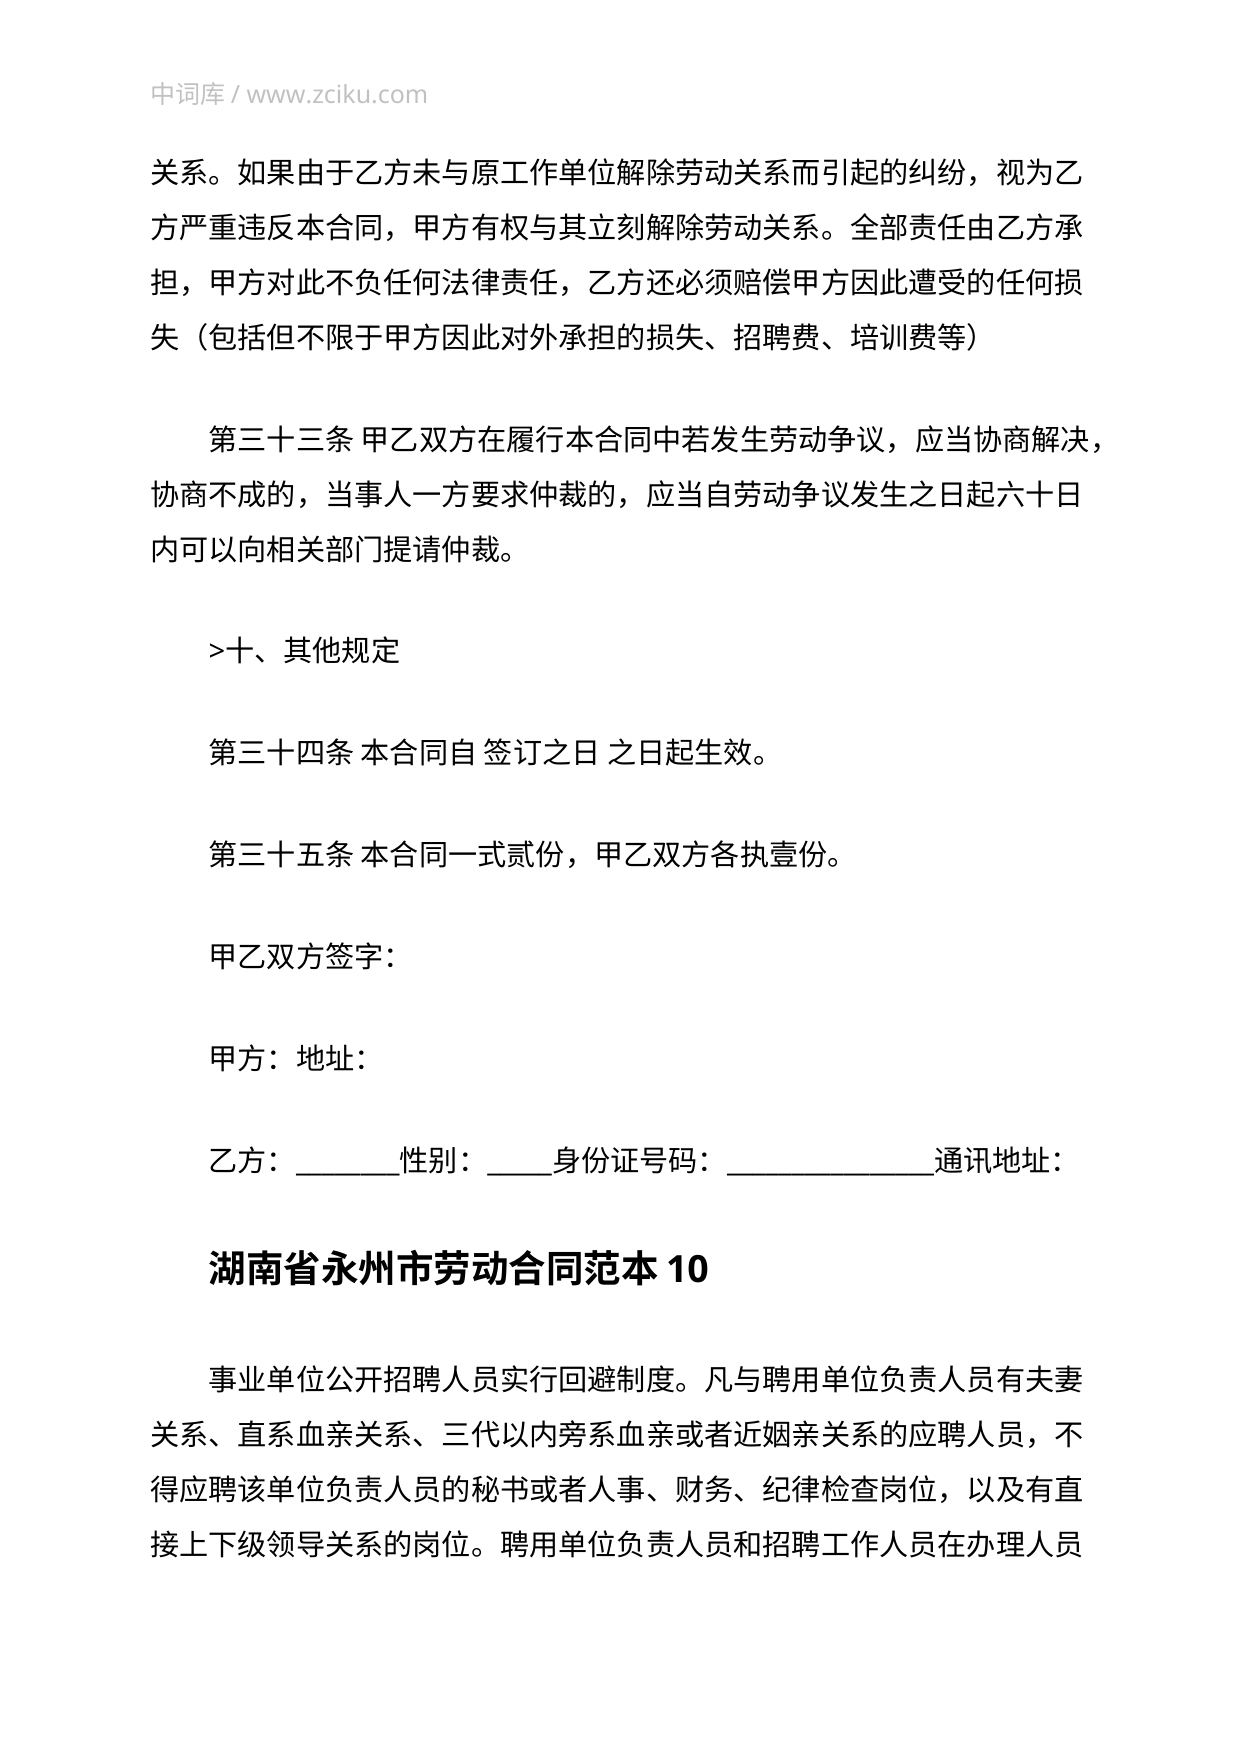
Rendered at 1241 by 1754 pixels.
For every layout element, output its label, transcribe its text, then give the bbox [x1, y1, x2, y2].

text 甲方：地址： [150, 1035, 1090, 1078]
text 第三十三条 甲乙双方在履行本合同中若发生劳动争议，应当协商解决，协商不成的，当事人一方要求仲裁的，应当自劳动争议发生之日起六十日内可以向相关部门提请仲裁。 [150, 416, 1090, 568]
text 甲乙双方签字： [150, 933, 1090, 976]
text >十、其他规定 [150, 628, 1090, 670]
text 乙方：________性别：_____身份证号码：________________通讯地址： [150, 1137, 1090, 1179]
text 第三十五条 本合同一式贰份，甲乙双方各执壹份。 [150, 832, 1090, 874]
text 第三十四条 本合同自 签订之日 之日起生效。 [150, 730, 1090, 772]
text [150, 1357, 1090, 1564]
text 湖南省永州市劳动合同范本10 [150, 1239, 1090, 1293]
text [150, 150, 1090, 357]
